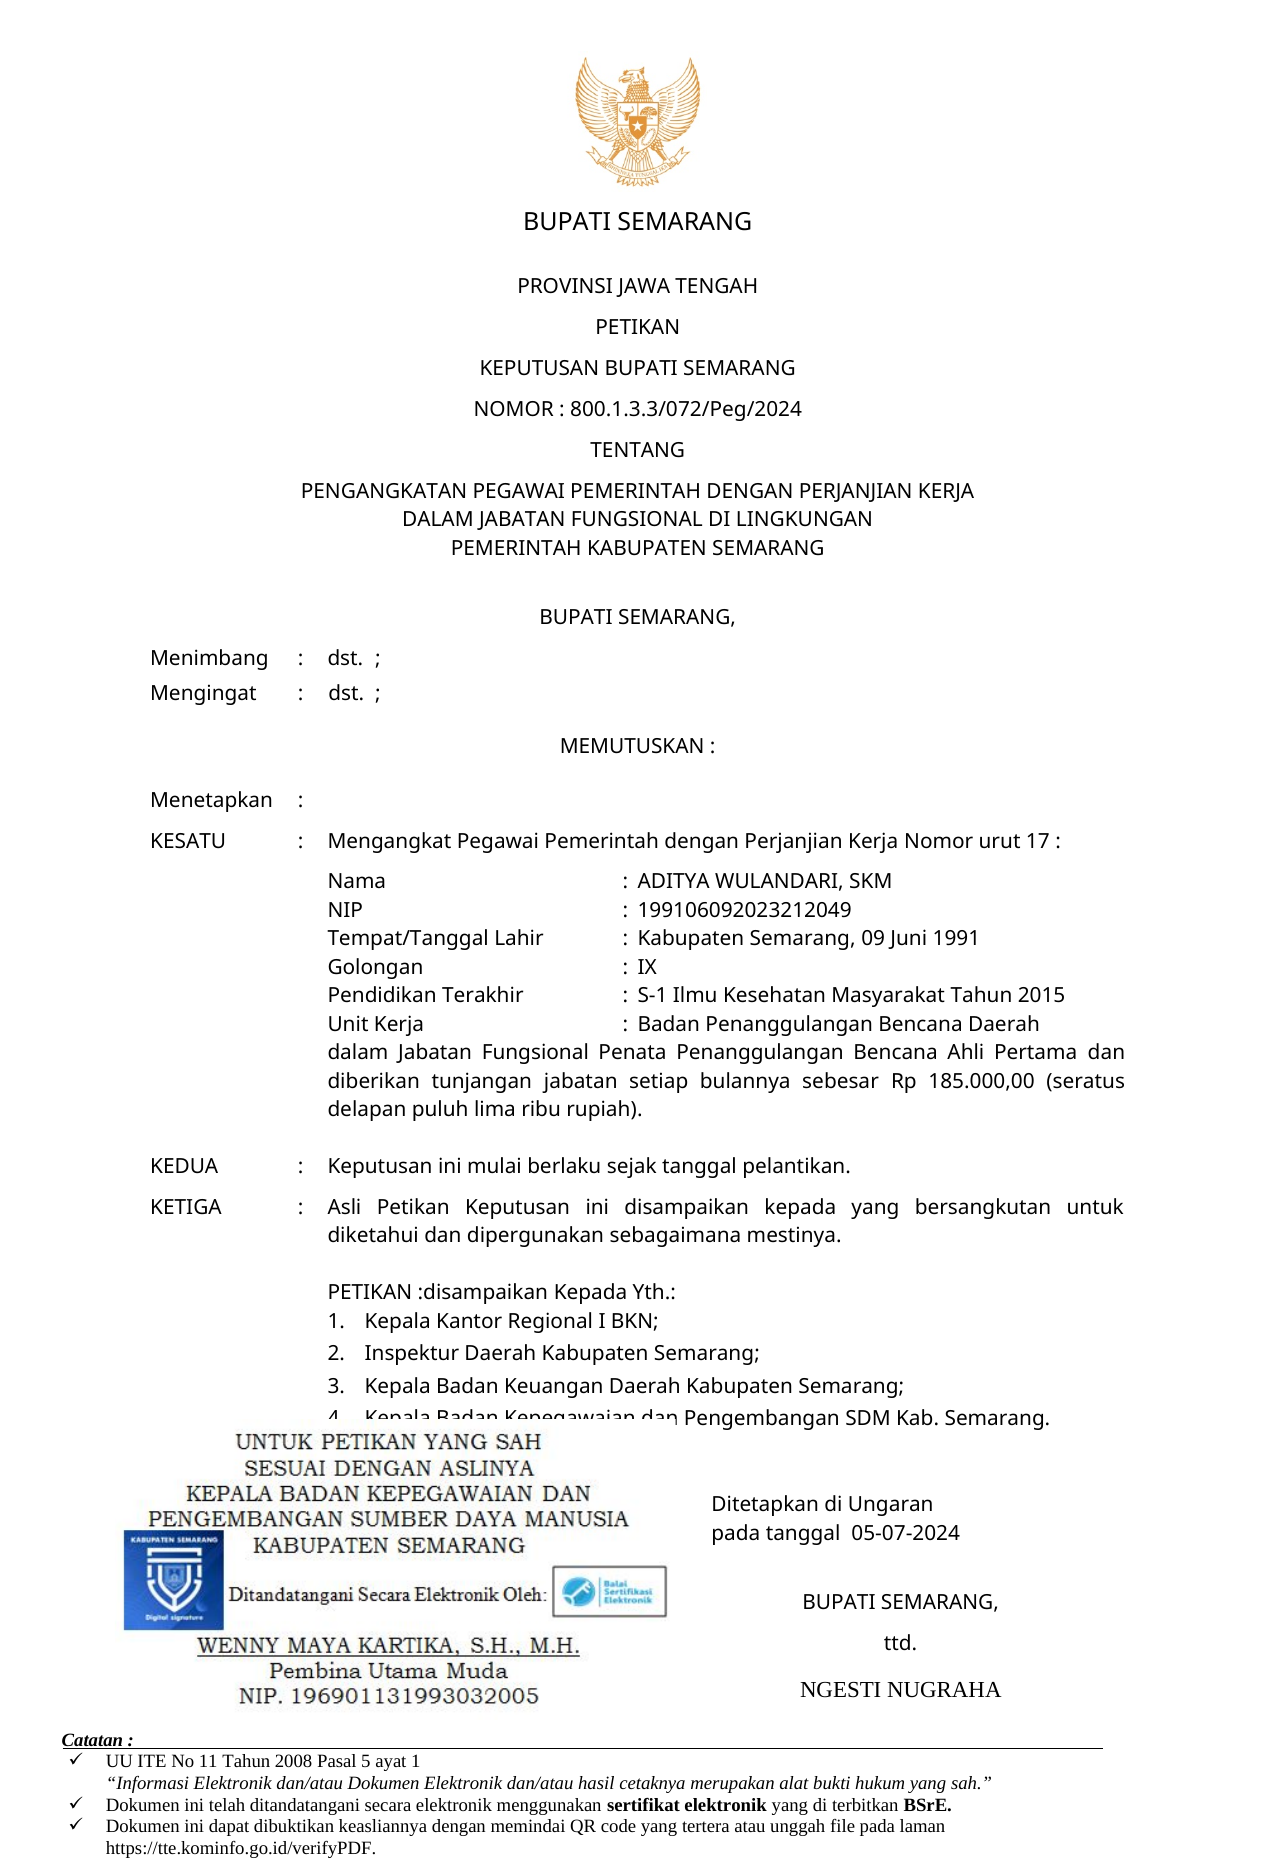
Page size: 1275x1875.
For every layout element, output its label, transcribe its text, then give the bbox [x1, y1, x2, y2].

text Pendidikan Terakhir : S-1 Ilmu Kesehatan Masyarakat Tahun 2015 [327, 980, 1125, 1009]
list 2. Inspektur Daerah Kabupaten ; [327, 1338, 1125, 1367]
text MEMUTUSKAN : [150, 731, 1125, 760]
text TENTANG [150, 435, 1125, 463]
picture [114, 1419, 676, 1720]
picture [567, 51, 708, 192]
list 4. Kepala Badan Kepegawaian dan Pengembangan SDM Kab. . [327, 1403, 1125, 1432]
text KESATU : Mengangkat Pegawai Pemerintah dengan Perjanjian Kerja Nomor urut 17 : [150, 826, 1125, 854]
text Golongan : IX [327, 952, 1125, 980]
text PEMERINTAH KABUPATEN SEMARANG [150, 533, 1125, 561]
text Menimbang : dst. ; [150, 643, 1125, 672]
text BUPATI , [150, 602, 1125, 631]
list 1. Kepala Kantor Regional I BKN; [327, 1306, 1125, 1334]
text DALAM JABATAN FUNGSIONAL DI LINGKUNGAN [150, 504, 1125, 533]
text BUPATI SEMARANG [150, 203, 1125, 237]
text NIP : 199106092023212049 [327, 895, 1125, 923]
text ttd. [676, 1628, 1125, 1657]
text PROVINSI JAWA TENGAH [150, 271, 1125, 300]
text PETIKAN :disampaikan Kepada Yth.: [150, 1277, 1125, 1306]
text Nama : ADITYA WULANDARI, SKM [327, 867, 1125, 895]
list NGESTI NUGRAHA [750, 1677, 1125, 1703]
text pada tanggal 05-07-2024 [711, 1518, 1125, 1546]
text KEPUTUSAN BUPATI [150, 353, 1125, 382]
text PETIKAN [150, 312, 1125, 341]
text BUPATI , [676, 1587, 1125, 1616]
text Mengingat : dst. ; [150, 678, 1125, 706]
text Menetapkan : [150, 785, 1125, 813]
text KETIGA : Asli Petikan Keputusan ini disampaikan kepada yang bersangkutan untuk diketahui dan dipergunakan sebagaimana mestinya. [150, 1192, 1125, 1249]
text dalam Jabatan Fungsional Penata Penanggulangan Bencana Ahli Pertama dan diberikan tunjangan jabatan setiap bulannya sebesar Rp 185.000,00 (seratus delapan puluh lima ribu rupiah). [327, 1037, 1125, 1123]
text NOMOR : 800.1.3.3/072/Peg/2024 [150, 394, 1125, 423]
text PENGANGKATAN PEGAWAI PEMERINTAH DENGAN PERJANJIAN KERJA [150, 476, 1125, 504]
text KEDUA : Keputusan ini mulai berlaku sejak tanggal pelantikan. [150, 1151, 1125, 1179]
list 3. Kepala Badan Keuangan Daerah Kabupaten ; [327, 1371, 1125, 1399]
text Ditetapkan di Ungaran [711, 1489, 1125, 1518]
text Tempat/Tanggal Lahir : Kabupaten Semarang, 09 Juni 1991 [327, 923, 1125, 952]
text Unit Kerja : Badan Penanggulangan Bencana Daerah [327, 1009, 1125, 1037]
